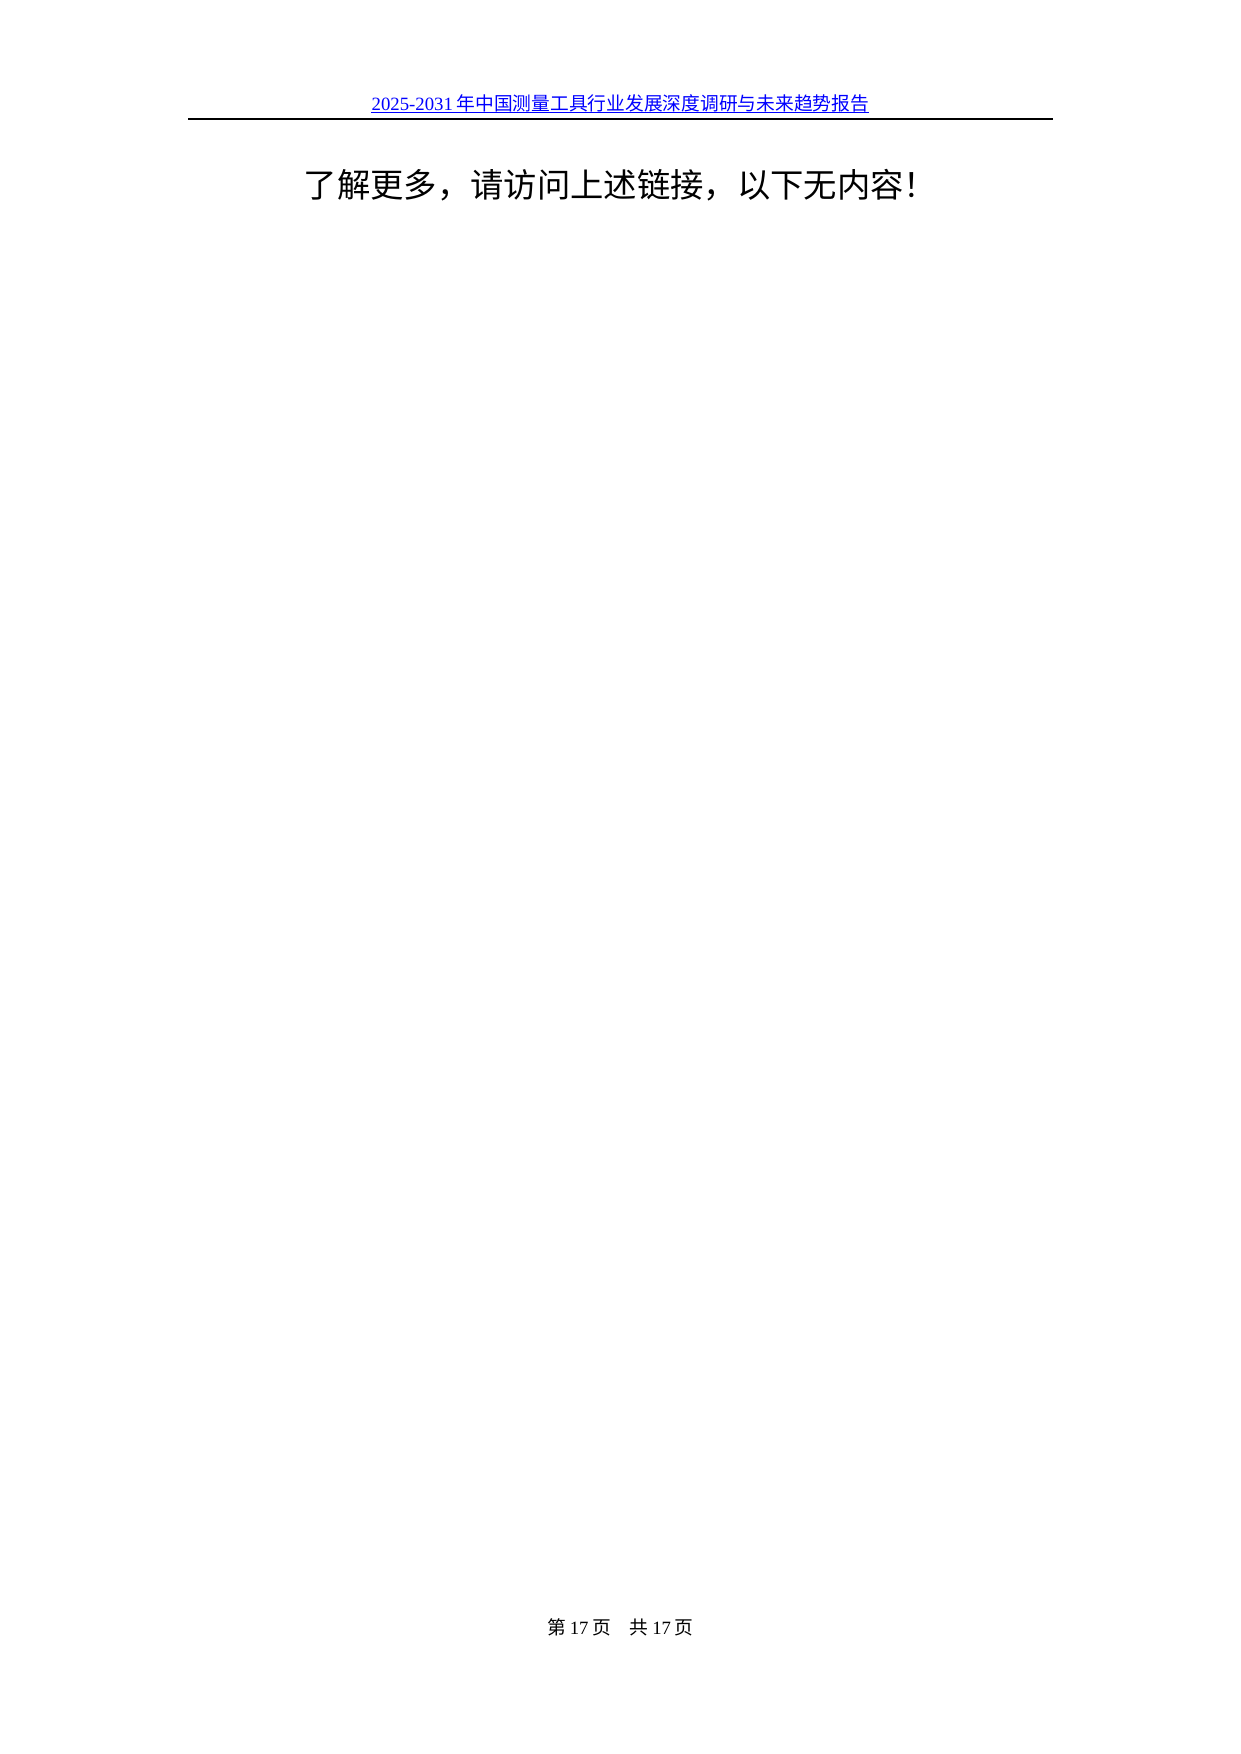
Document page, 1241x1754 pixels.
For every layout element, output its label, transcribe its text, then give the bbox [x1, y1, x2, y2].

title 了解更多，请访问上述链接，以下无内容！ [187, 150, 1053, 215]
